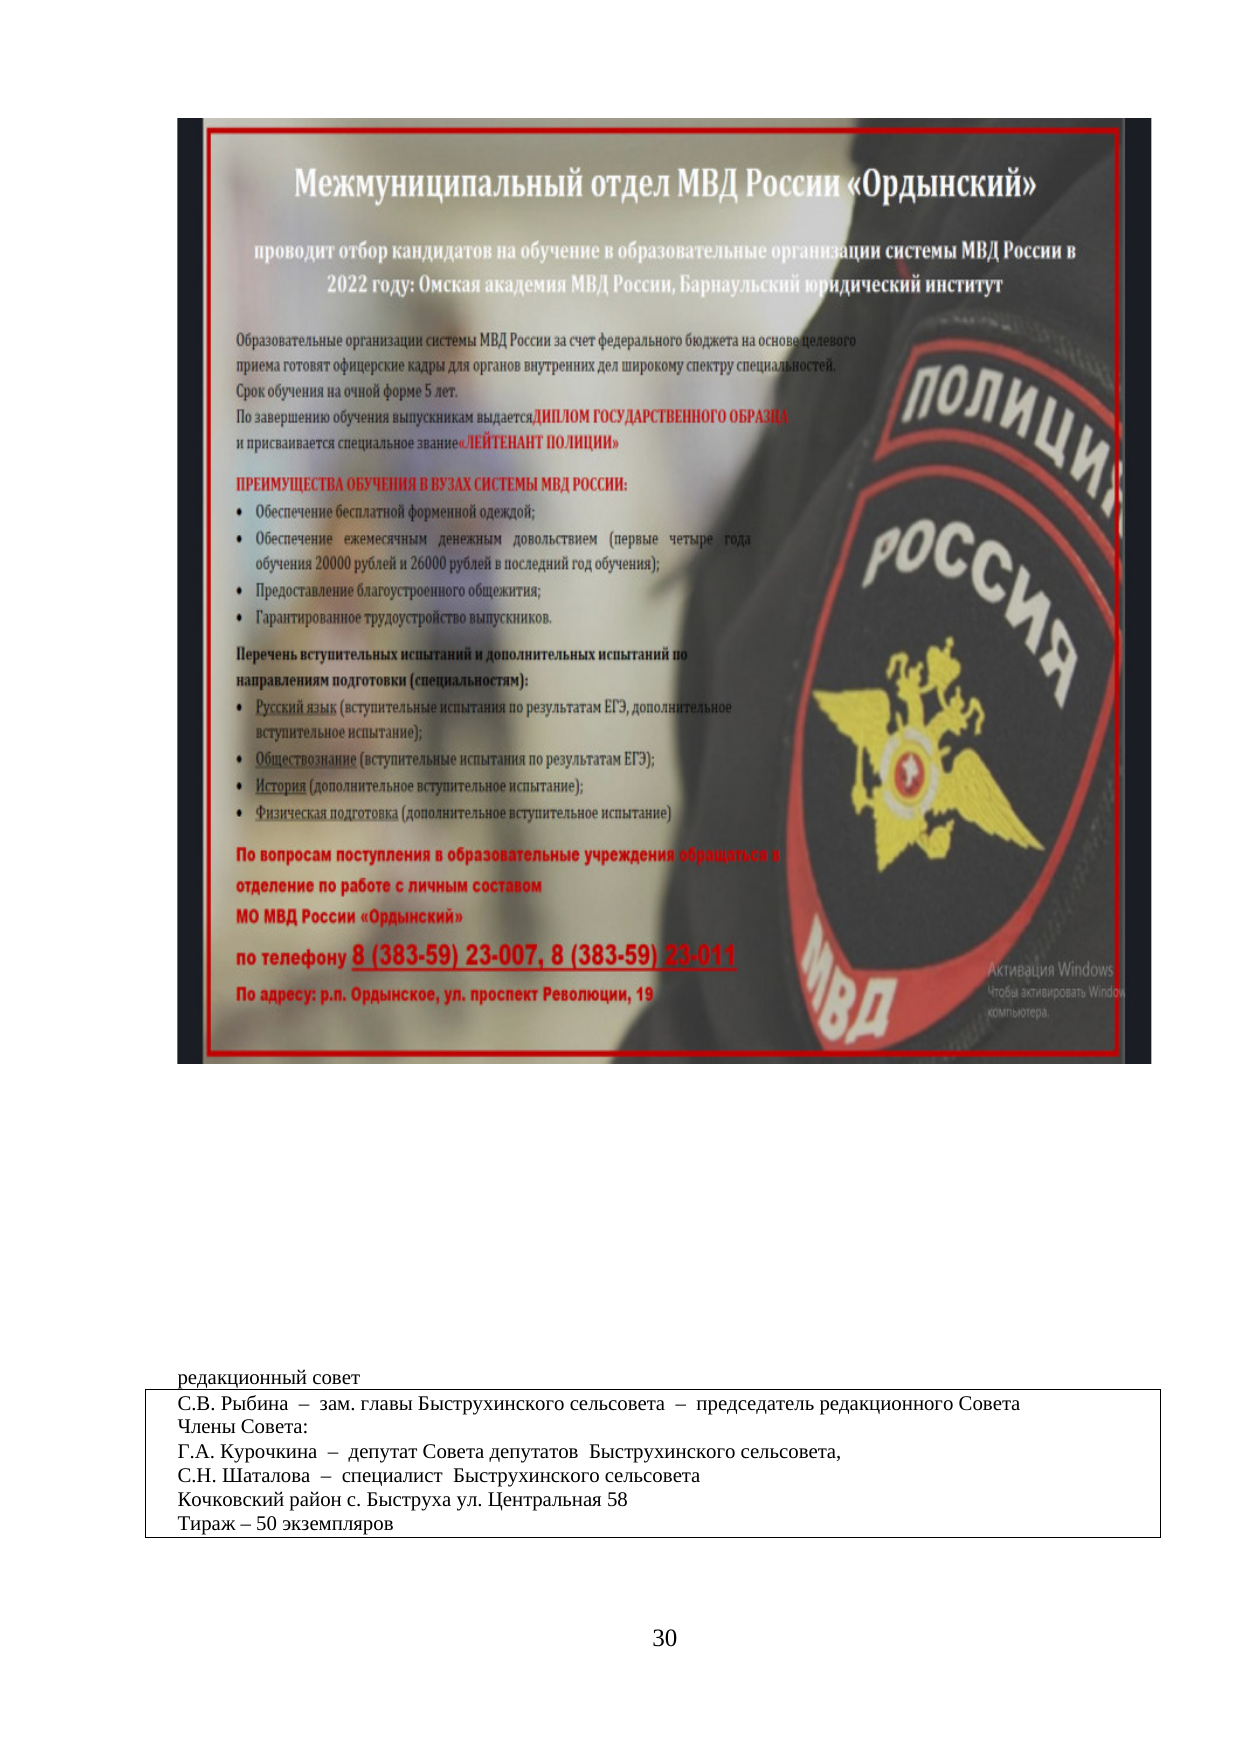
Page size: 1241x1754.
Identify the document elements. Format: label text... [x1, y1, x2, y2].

text Тираж – 50 экземпляров [146, 1510, 1160, 1537]
text Кочковский район с. Быструха ул. Центральная 58 [177, 1487, 1152, 1510]
text редакционный совет [177, 1365, 1140, 1389]
text Члены Совета: [177, 1414, 1152, 1438]
text Г.А. Курочкина – депутат Совета депутатов Быструхинского сельсовета, [177, 1438, 1152, 1463]
text С.В. Рыбина – зам. главы Быструхинского сельсовета – председатель редакционного Совета [146, 1390, 1160, 1414]
text С.Н. Шаталова – специалист Быструхинского сельсовета [177, 1463, 1152, 1487]
picture [177, 118, 1152, 1064]
